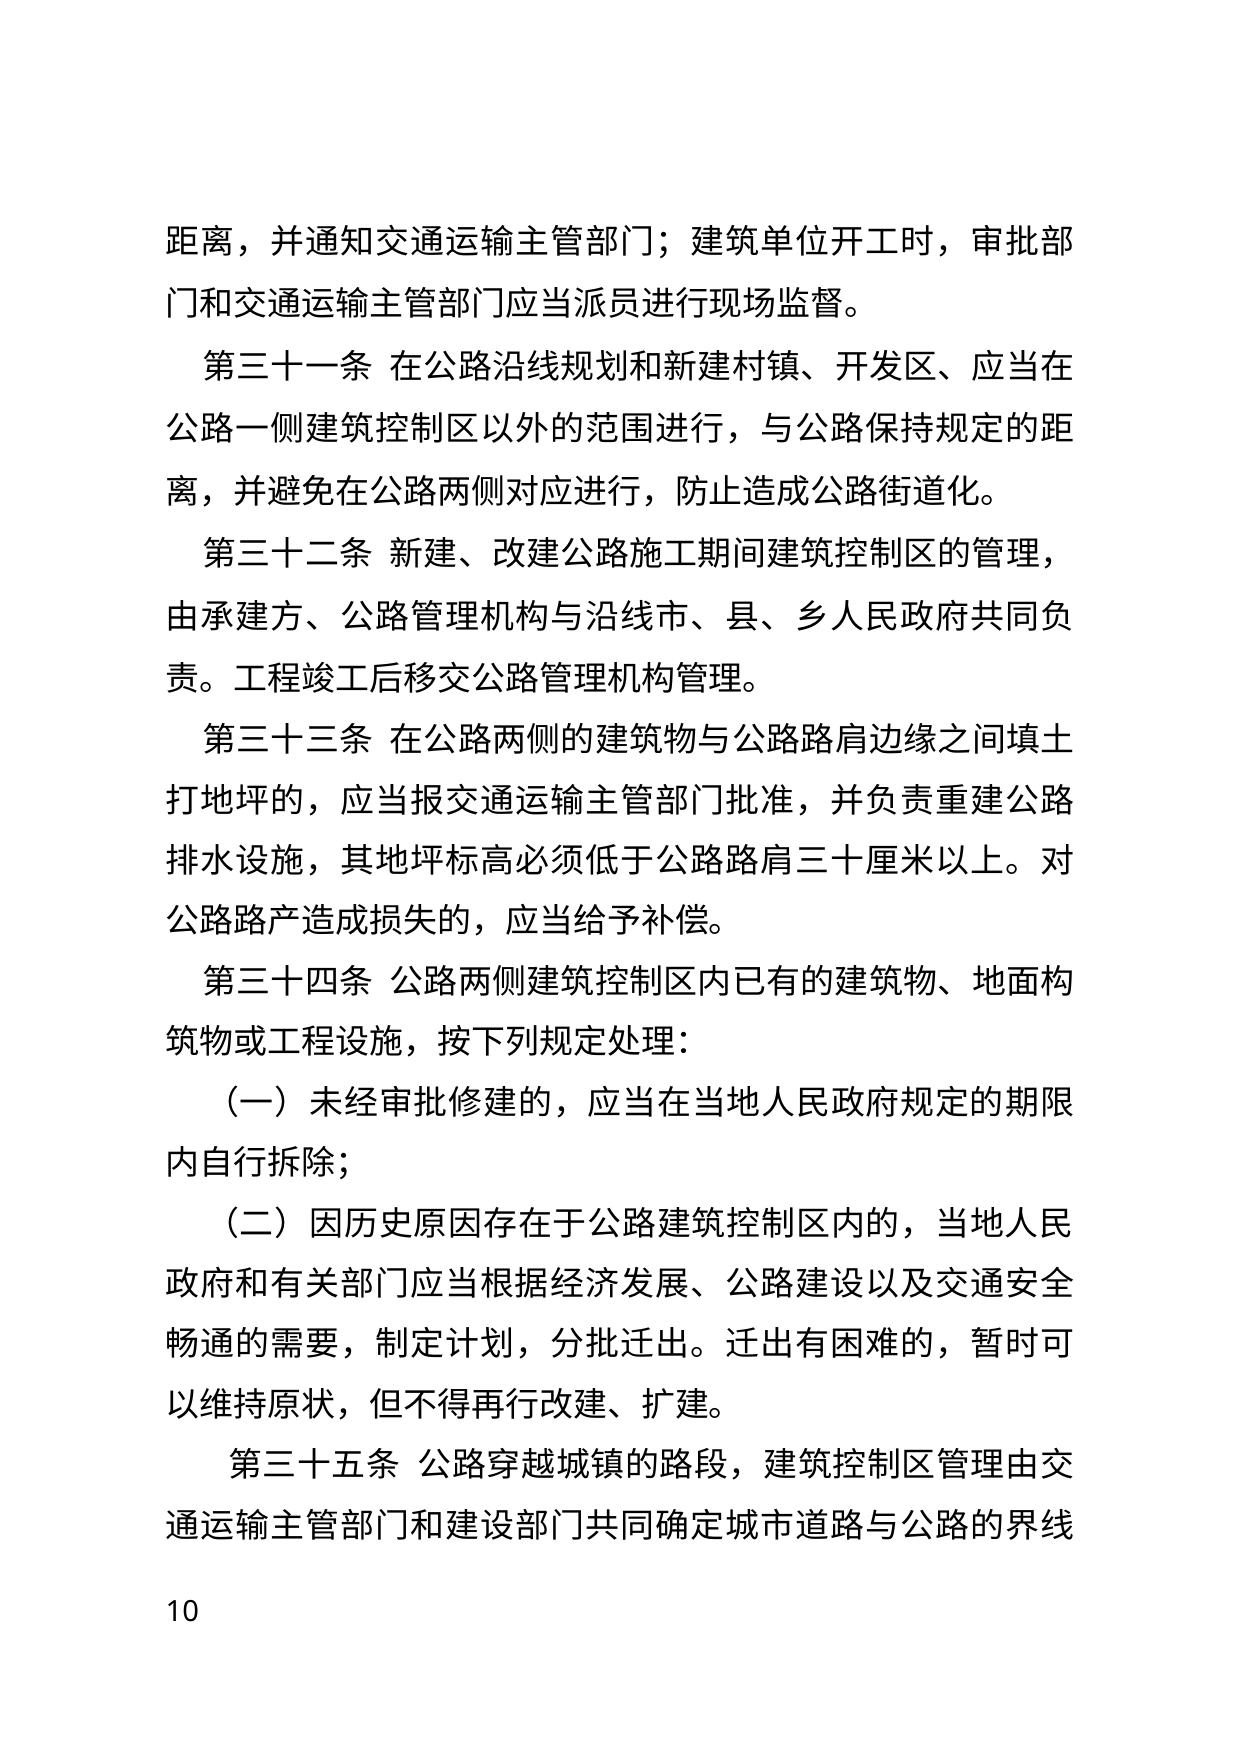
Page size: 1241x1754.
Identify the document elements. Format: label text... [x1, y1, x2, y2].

text 第三十一条 在公路沿线规划和新建村镇、开发区、应当在公路一侧建筑控制区以外的范围进行，与公路保持规定的距离，并避免在公路两侧对应进行，防止造成公路街道化。 [165, 328, 1075, 516]
text 第三十三条 在公路两侧的建筑物与公路路肩边缘之间填土打地坪的，应当报交通运输主管部门批准，并负责重建公路排水设施，其地坪标高必须低于公路路肩三十厘米以上。对公路路产造成损失的，应当给予补偿。 [165, 703, 1075, 945]
text 第三十四条 公路两侧建筑控制区内已有的建筑物、地面构筑物或工程设施，按下列规定处理： [165, 945, 1075, 1066]
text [165, 203, 1075, 328]
text （二）因历史原因存在于公路建筑控制区内的，当地人民政府和有关部门应当根据经济发展、公路建设以及交通安全畅通的需要，制定计划，分批迁出。迁出有困难的，暂时可以维持原状，但不得再行改建、扩建。 [165, 1187, 1075, 1428]
text （一）未经审批修建的，应当在当地人民政府规定的期限内自行拆除； [165, 1066, 1075, 1187]
text 第三十二条 新建、改建公路施工期间建筑控制区的管理，由承建方、公路管理机构与沿线市、县、乡人民政府共同负责。工程竣工后移交公路管理机构管理。 [165, 516, 1075, 703]
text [165, 1428, 1075, 1549]
